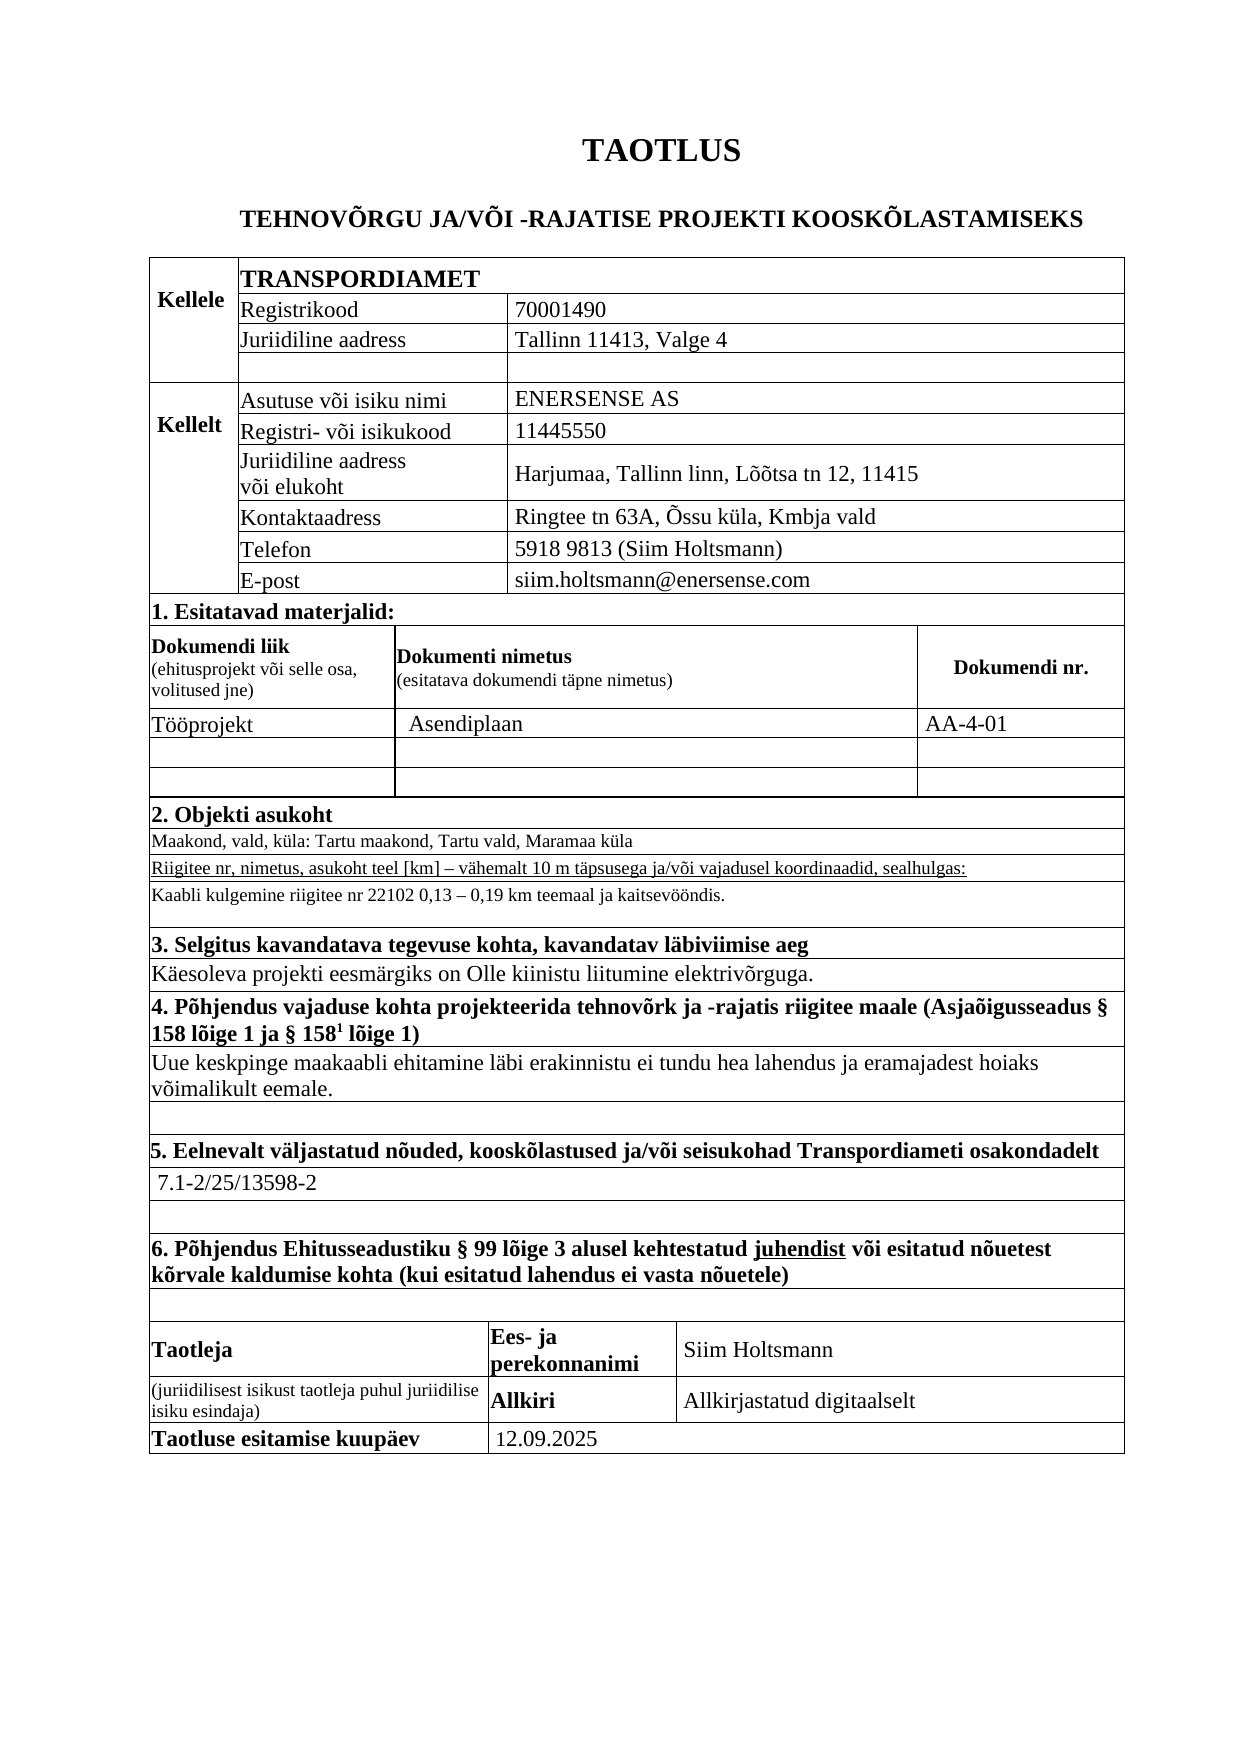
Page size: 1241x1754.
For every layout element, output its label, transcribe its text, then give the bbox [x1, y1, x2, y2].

table_cell Taotleja [150, 1322, 488, 1376]
table_cell Dokumendi nr. [918, 626, 1124, 707]
table_cell Siim Holtsmann [677, 1322, 1124, 1376]
table_cell 5918 9813 (Siim Holtsmann) [508, 532, 1124, 562]
table_cell [239, 353, 507, 382]
table_cell Riigitee nr, nimetus, asukoht teel [km] – vähemalt 10 m täpsusega ja/või vajadusel koordinaadid, sealhulgas: [150, 855, 1124, 881]
table_cell Kellelt [150, 383, 238, 593]
table_cell 4. Põhjendus vajaduse kohta projekteerida tehnovõrk ja -rajatis riigitee maale (Asjaõigusseadus § 158 lõige 1 ja § 1581 lõige 1) [150, 992, 1124, 1046]
table_cell [396, 768, 917, 796]
table_header TRANSPORDIAMET [239, 258, 1124, 293]
table_cell [918, 738, 1124, 767]
table_cell Dokumenti nimetus (esitatava dokumendi täpne nimetus) [396, 626, 917, 707]
table_cell Allkiri [489, 1377, 676, 1422]
table_cell Uue keskpinge maakaabli ehitamine läbi erakinnistu ei tundu hea lahendus ja eramajadest hoiaks võimalikult eemale. [150, 1047, 1124, 1101]
table_cell Taotluse esitamise kuupäev [150, 1423, 488, 1453]
table_cell Käesoleva projekti eesmärgiks on Olle kiinistu liitumine elektrivõrguga. [150, 959, 1124, 991]
table_cell [396, 738, 917, 767]
table_cell E-post [239, 563, 507, 593]
table_cell 7.1-2/25/13598-2 [150, 1168, 1124, 1200]
table_cell Kontaktaadress [239, 501, 507, 531]
table_cell 5. Eelnevalt väljastatud nõuded, kooskõlastused ja/või seisukohad Transpordiameti osakondadelt [150, 1135, 1124, 1167]
table_cell Telefon [239, 532, 507, 562]
table_cell [150, 1201, 1124, 1232]
table_header Kellele [150, 258, 238, 382]
table_cell Asutuse või isiku nimi [239, 383, 507, 413]
table_cell Registri- või isikukood [239, 414, 507, 444]
table_cell 70001490 [508, 294, 1124, 322]
table_cell 6. Põhjendus Ehitusseadustiku § 99 lõige 3 alusel kehtestatud juhendist või esitatud nõuetest kõrvale kaldumise kohta (kui esitatud lahendus ei vasta nõuetele) [150, 1234, 1124, 1288]
table_cell siim.holtsmann@enersense.com [508, 563, 1124, 593]
table_cell 1. Esitatavad materjalid: [150, 594, 1124, 624]
table_cell Juriidiline aadress või elukoht [239, 445, 507, 499]
table_cell Ringtee tn 63A, Õssu küla, Kmbja vald [508, 501, 1124, 531]
text TEHNOVÕRGU JA/VÕI -RAJATISE PROJEKTI KOOSKÕLASTAMISEKS [177, 204, 1146, 233]
table_cell [150, 768, 394, 796]
table_cell [918, 768, 1124, 796]
table_cell [508, 353, 1124, 382]
table_cell [150, 738, 394, 767]
table_cell 11445550 [508, 414, 1124, 444]
table_cell 2. Objekti asukoht [150, 798, 1124, 828]
table_cell [150, 1102, 1124, 1134]
table_cell 3. Selgitus kavandatava tegevuse kohta, kavandatav läbiviimise aeg [150, 928, 1124, 958]
table_cell Juriidiline aadress [239, 324, 507, 352]
table_cell Asendiplaan [396, 709, 917, 737]
table_cell Maakond, vald, küla: Tartu maakond, Tartu vald, Maramaa küla [150, 829, 1124, 854]
table_cell Ees- ja perekonnanimi [489, 1322, 676, 1376]
table_cell Kaabli kulgemine riigitee nr 22102 0,13 – 0,19 km teemaal ja kaitsevööndis. [150, 882, 1124, 927]
table_cell Registrikood [239, 294, 507, 322]
table_cell Tööprojekt [150, 709, 394, 737]
table_cell AA-4-01 [918, 709, 1124, 737]
table_cell Allkirjastatud digitaalselt [677, 1377, 1124, 1422]
table_cell Tallinn 11413, Valge 4 [508, 324, 1124, 352]
table_cell 12.09.2025 [489, 1423, 1124, 1453]
table_cell Harjumaa, Tallinn linn, Lõõtsa tn 12, 11415 [508, 445, 1124, 499]
table_cell ENERSENSE AS [508, 383, 1124, 413]
table_cell (juriidilisest isikust taotleja puhul juriidilise isiku esindaja) [150, 1377, 488, 1422]
table_cell Dokumendi liik (ehitusprojekt või selle osa, volitused jne) [150, 626, 394, 707]
text TAOTLUS [177, 130, 1146, 168]
table_cell [150, 1289, 1124, 1321]
